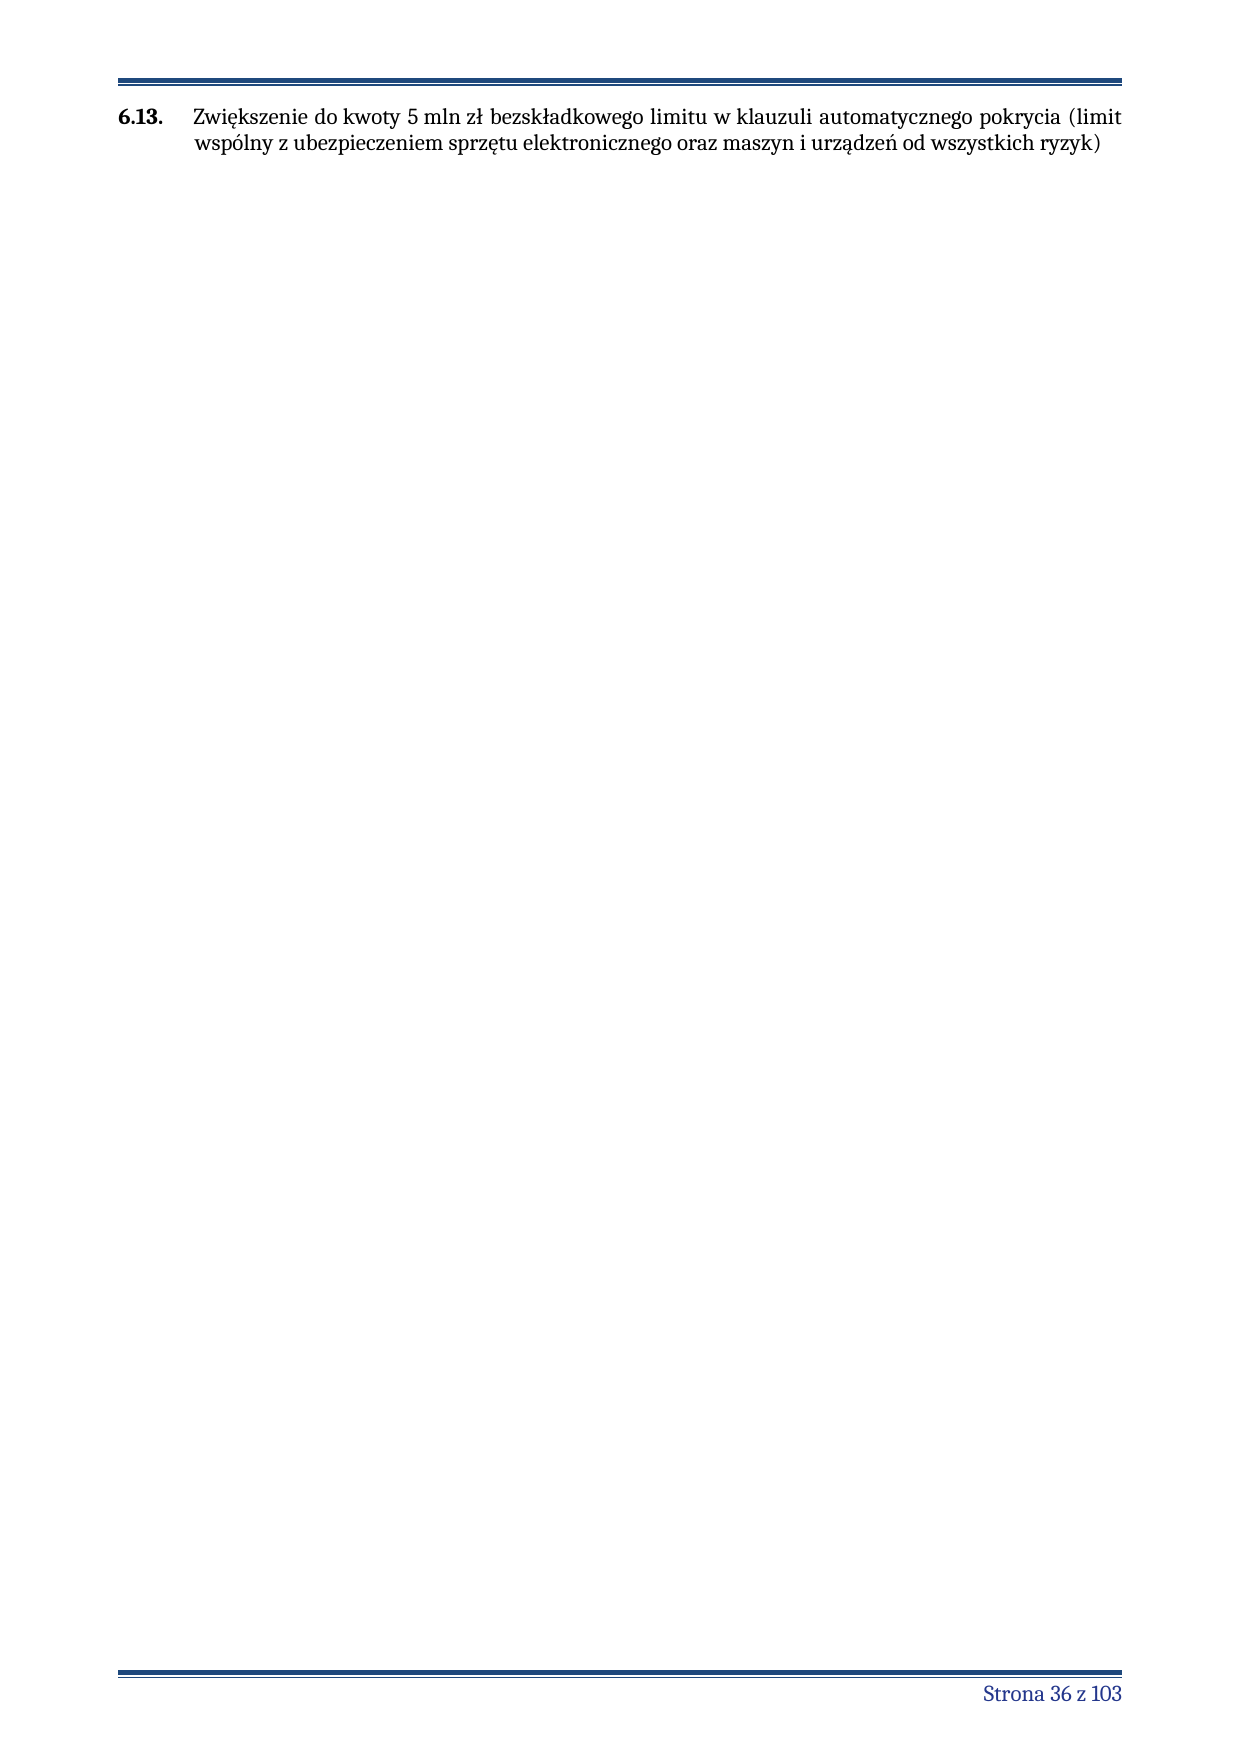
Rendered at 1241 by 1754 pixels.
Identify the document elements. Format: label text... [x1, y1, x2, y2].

list Zwiększenie do kwoty 5 mln zł bezskładkowego limitu w klauzuli automatycznego pokrycia (limit wspólny z ubezpieczeniem sprzętu elektronicznego oraz maszyn i urządzeń od wszystkich ryzyk) [118, 103, 1122, 156]
